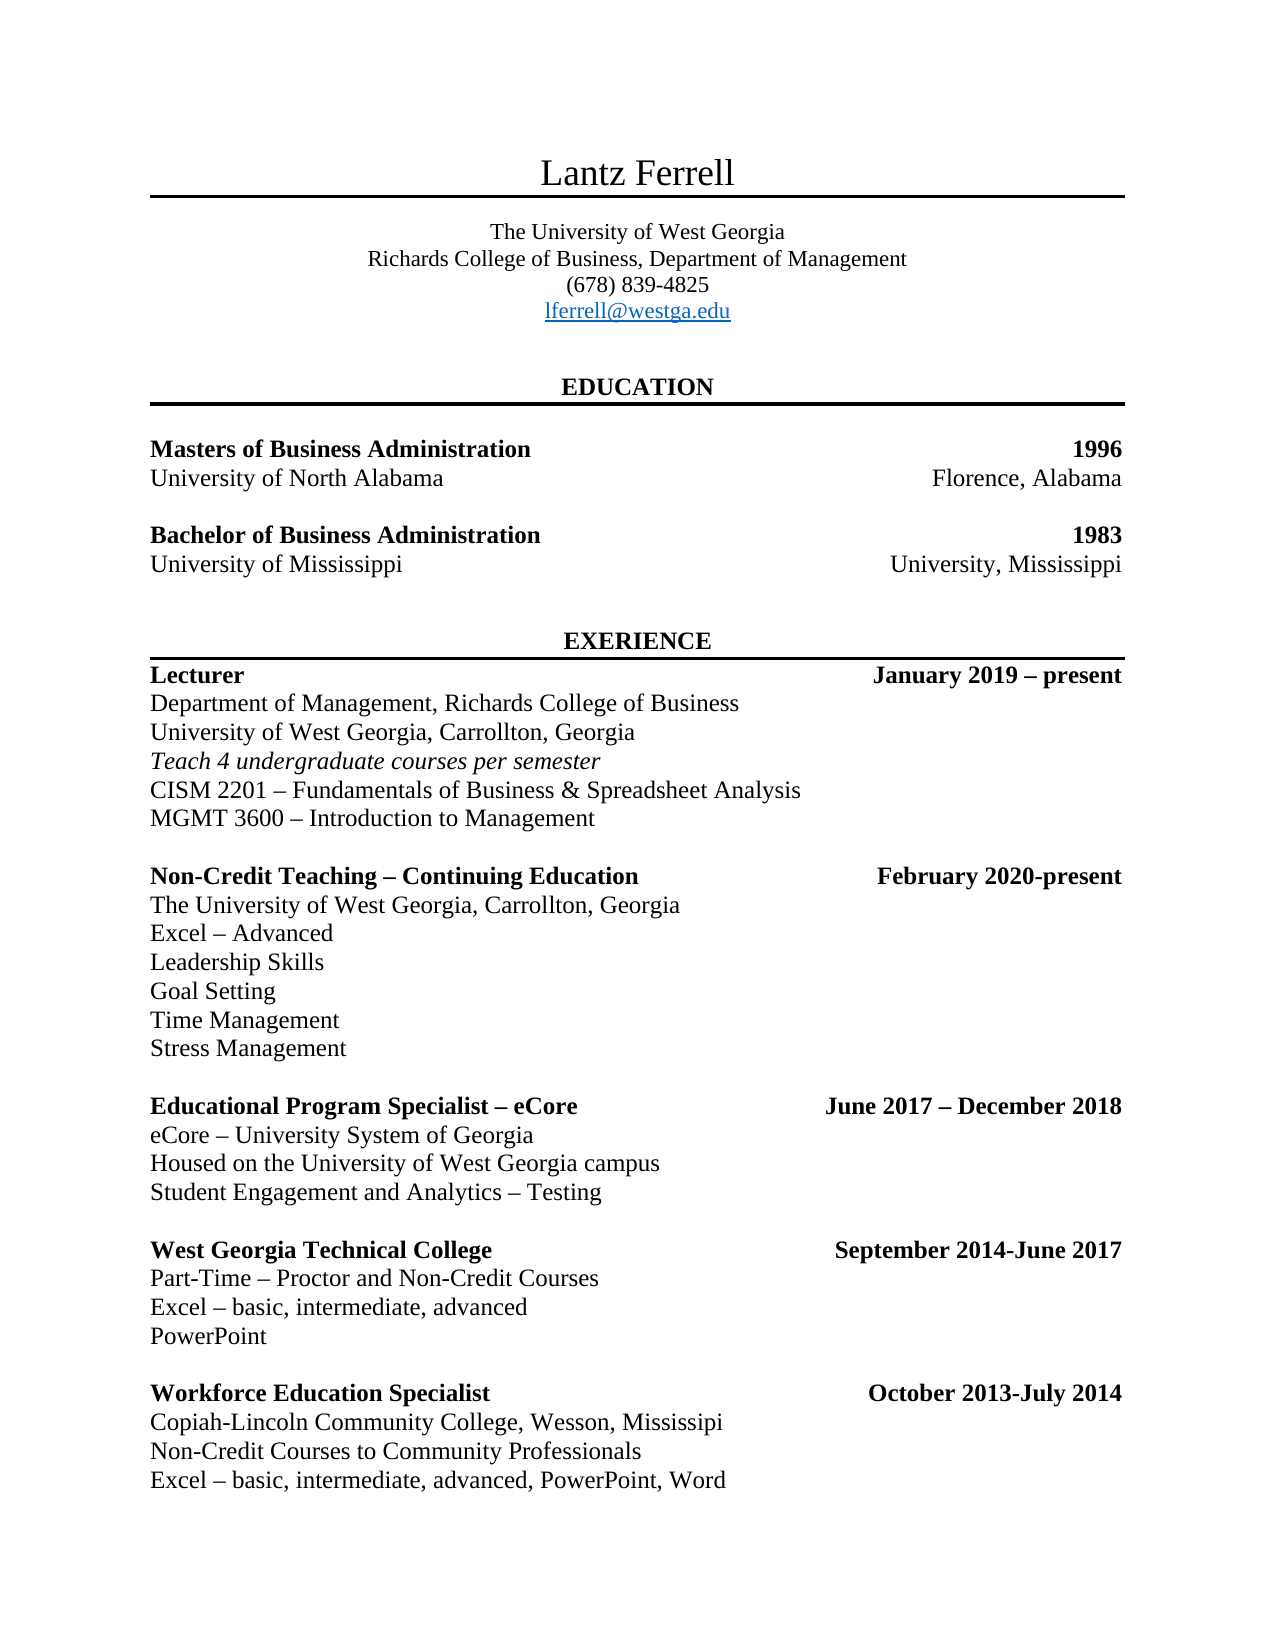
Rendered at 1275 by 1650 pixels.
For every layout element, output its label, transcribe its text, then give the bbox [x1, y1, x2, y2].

text Time Management [150, 1005, 1125, 1033]
text Excel – basic, intermediate, advanced [150, 1292, 1125, 1321]
text EXERIENCE [150, 626, 1125, 657]
text West Georgia Technical College September 2014-June 2017 [150, 1235, 1125, 1263]
text University of West Georgia, Carrollton, Georgia [150, 717, 1125, 746]
text Copiah-Lincoln Community College, Wesson, Mississipi [150, 1407, 1125, 1436]
text Excel – basic, intermediate, advanced, PowerPoint, Word [150, 1465, 1125, 1493]
text eCore – University System of Georgia [150, 1120, 1125, 1148]
text EDUCATION [150, 372, 1125, 402]
text Lecturer January 2019 – present [150, 660, 1125, 688]
text University of Mississippi University, Mississippi [150, 549, 1125, 578]
text Teach 4 undergraduate courses per semester [150, 746, 1125, 775]
text Non-Credit Courses to Community Professionals [150, 1436, 1125, 1465]
text Educational Program Specialist – eCore June 2017 – December 2018 [150, 1091, 1125, 1120]
text lferrell@westga.edu [150, 297, 1125, 324]
text MGMT 3600 – Introduction to Management [150, 803, 1125, 832]
text University of North Alabama Florence, Alabama [150, 463, 1125, 492]
text Workforce Education Specialist October 2013-July 2014 [150, 1378, 1125, 1407]
text PowerPoint [150, 1321, 1125, 1350]
text (678) 839-4825 [150, 271, 1125, 297]
text CISM 2201 – Fundamentals of Business & Spreadsheet Analysis [150, 775, 1125, 803]
text Excel – Advanced [150, 918, 1125, 947]
text Richards College of Business, Department of Management [150, 245, 1125, 271]
text Lantz Ferrell [150, 150, 1125, 195]
text Masters of Business Administration 1996 [150, 434, 1125, 463]
text Part-Time – Proctor and Non-Credit Courses [150, 1263, 1125, 1292]
text Bachelor of Business Administration 1983 [150, 521, 1125, 549]
text The University of West Georgia [150, 218, 1125, 245]
text The University of West Georgia, Carrollton, Georgia [150, 890, 1125, 918]
text Housed on the University of West Georgia campus [150, 1148, 1125, 1177]
text Goal Setting [150, 976, 1125, 1005]
text Non-Credit Teaching – Continuing Education February 2020-present [150, 861, 1125, 890]
text Leadership Skills [150, 947, 1125, 976]
text Student Engagement and Analytics – Testing [150, 1177, 1125, 1206]
text Department of Management, Richards College of Business [150, 688, 1125, 717]
text Stress Management [150, 1033, 1125, 1062]
